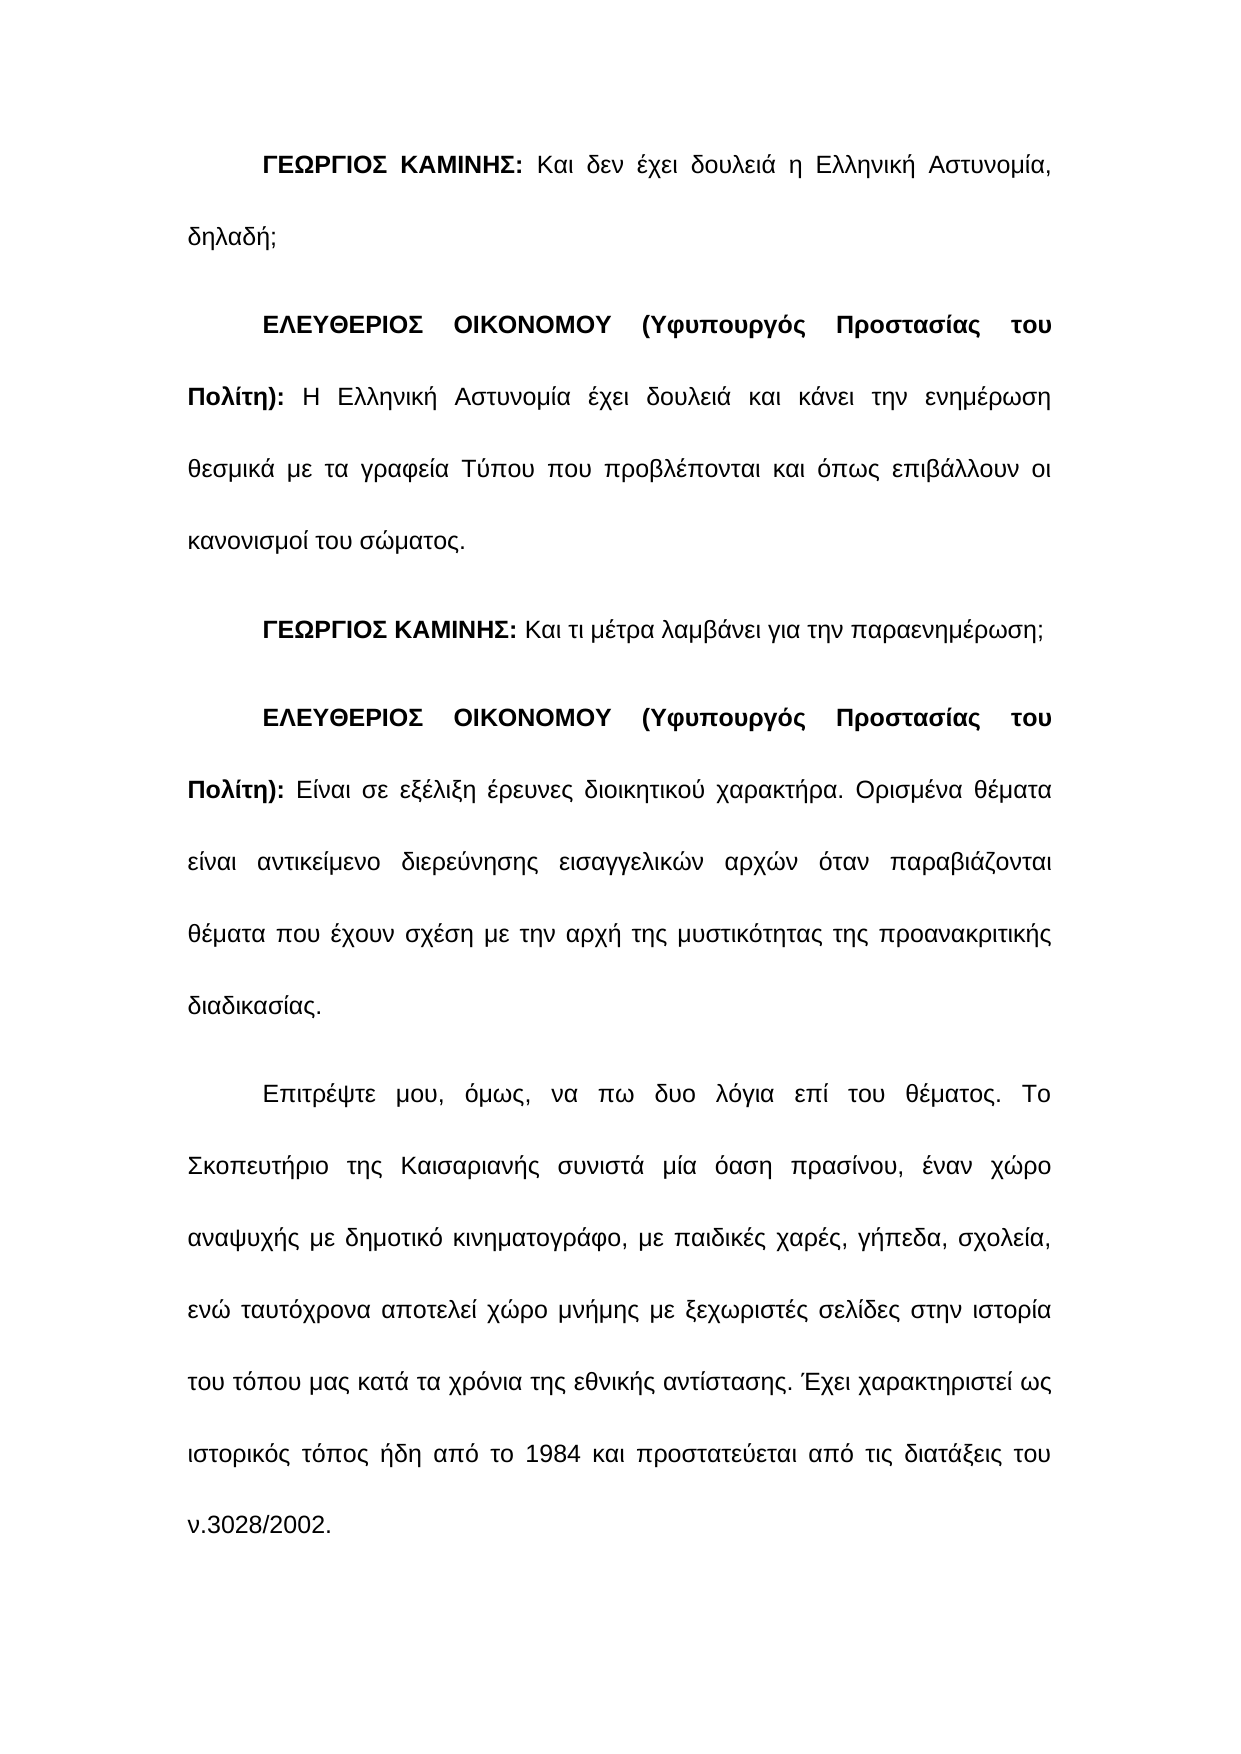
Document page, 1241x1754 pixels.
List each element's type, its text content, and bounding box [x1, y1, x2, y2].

text ΕΛΕΥΘΕΡΙΟΣ ΟΙΚΟΝΟΜΟΥ (Υφυπουργός Προστασίας του Πολίτη): Είναι σε εξέλιξη έρευνες διοικητικού χαρακτήρα. Ορισμένα θέματα είναι αντικείμενο διερεύνησης εισαγγελικών αρχών όταν παραβιάζονται θέματα που έχουν σχέση με την αρχή της μυστικότητας της προανακριτικής διαδικασίας. [187, 703, 1053, 1019]
text Επιτρέψτε μου, όμως, να πω δυο λόγια επί του θέματος. Το Σκοπευτήριο της Καισαριανής συνιστά μία όαση πρασίνου, έναν χώρο αναψυχής με δημοτικό κινηματογράφο, με παιδικές χαρές, γήπεδα, σχολεία, ενώ ταυτόχρονα αποτελεί χώρο μνήμης με ξεχωριστές σελίδες στην ιστορία του τόπου μας κατά τα χρόνια της εθνικής αντίστασης. Έχει χαρακτηριστεί ως ιστορικός τόπος ήδη από το 1984 και προστατεύεται από τις διατάξεις του ν.3028/2002. [187, 1079, 1053, 1539]
text ΓΕΩΡΓΙΟΣ ΚΑΜΙΝΗΣ: Και δεν έχει δουλειά η Ελληνική Αστυνομία, δηλαδή; [187, 150, 1053, 251]
text ΓΕΩΡΓΙΟΣ ΚΑΜΙΝΗΣ: Και τι μέτρα λαμβάνει για την παραενημέρωση; [187, 614, 1053, 643]
text ΕΛΕΥΘΕΡΙΟΣ ΟΙΚΟΝΟΜΟΥ (Υφυπουργός Προστασίας του Πολίτη): Η Ελληνική Αστυνομία έχει δουλειά και κάνει την ενημέρωση θεσμικά με τα γραφεία Τύπου που προβλέπονται και όπως επιβάλλουν οι κανονισμοί του σώματος. [187, 310, 1053, 555]
